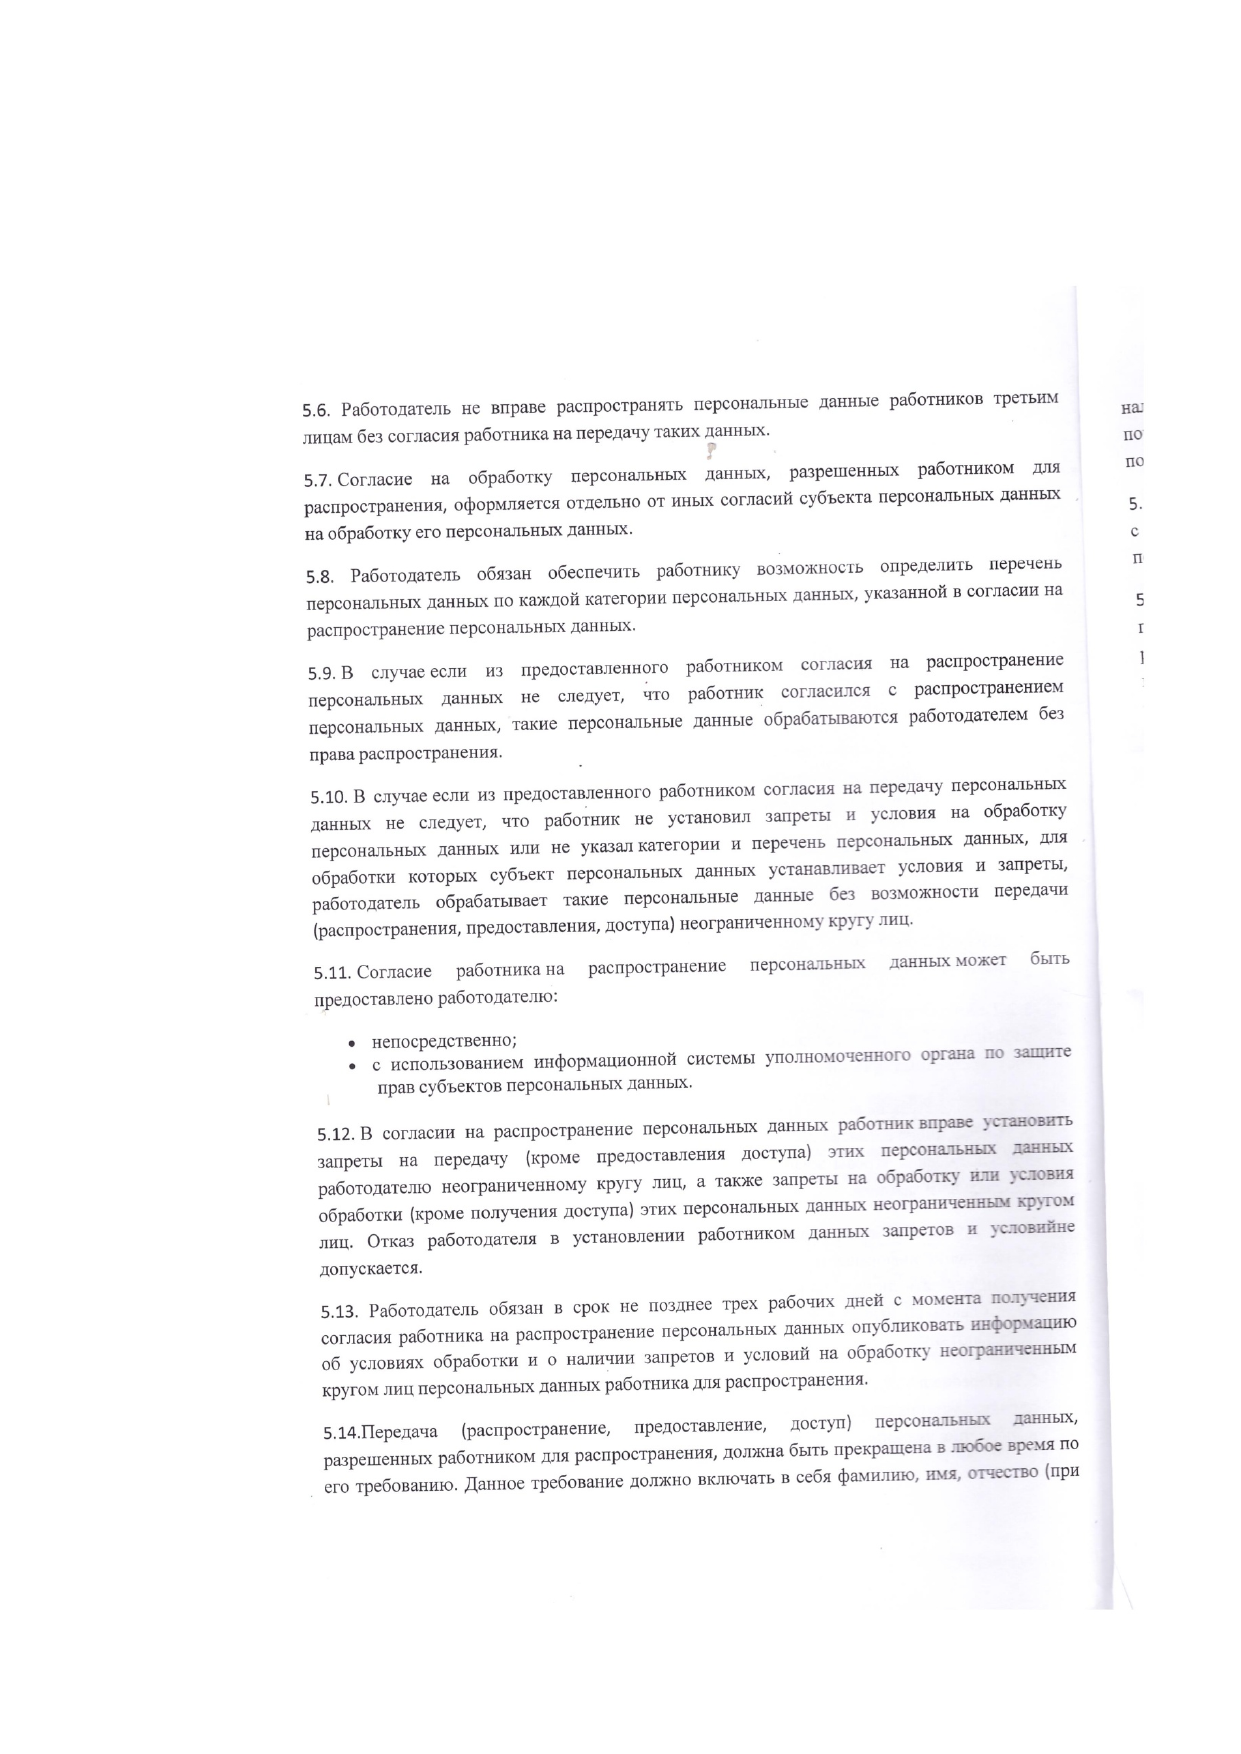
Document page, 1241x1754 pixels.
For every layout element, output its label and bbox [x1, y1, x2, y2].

picture [177, 277, 1152, 1618]
